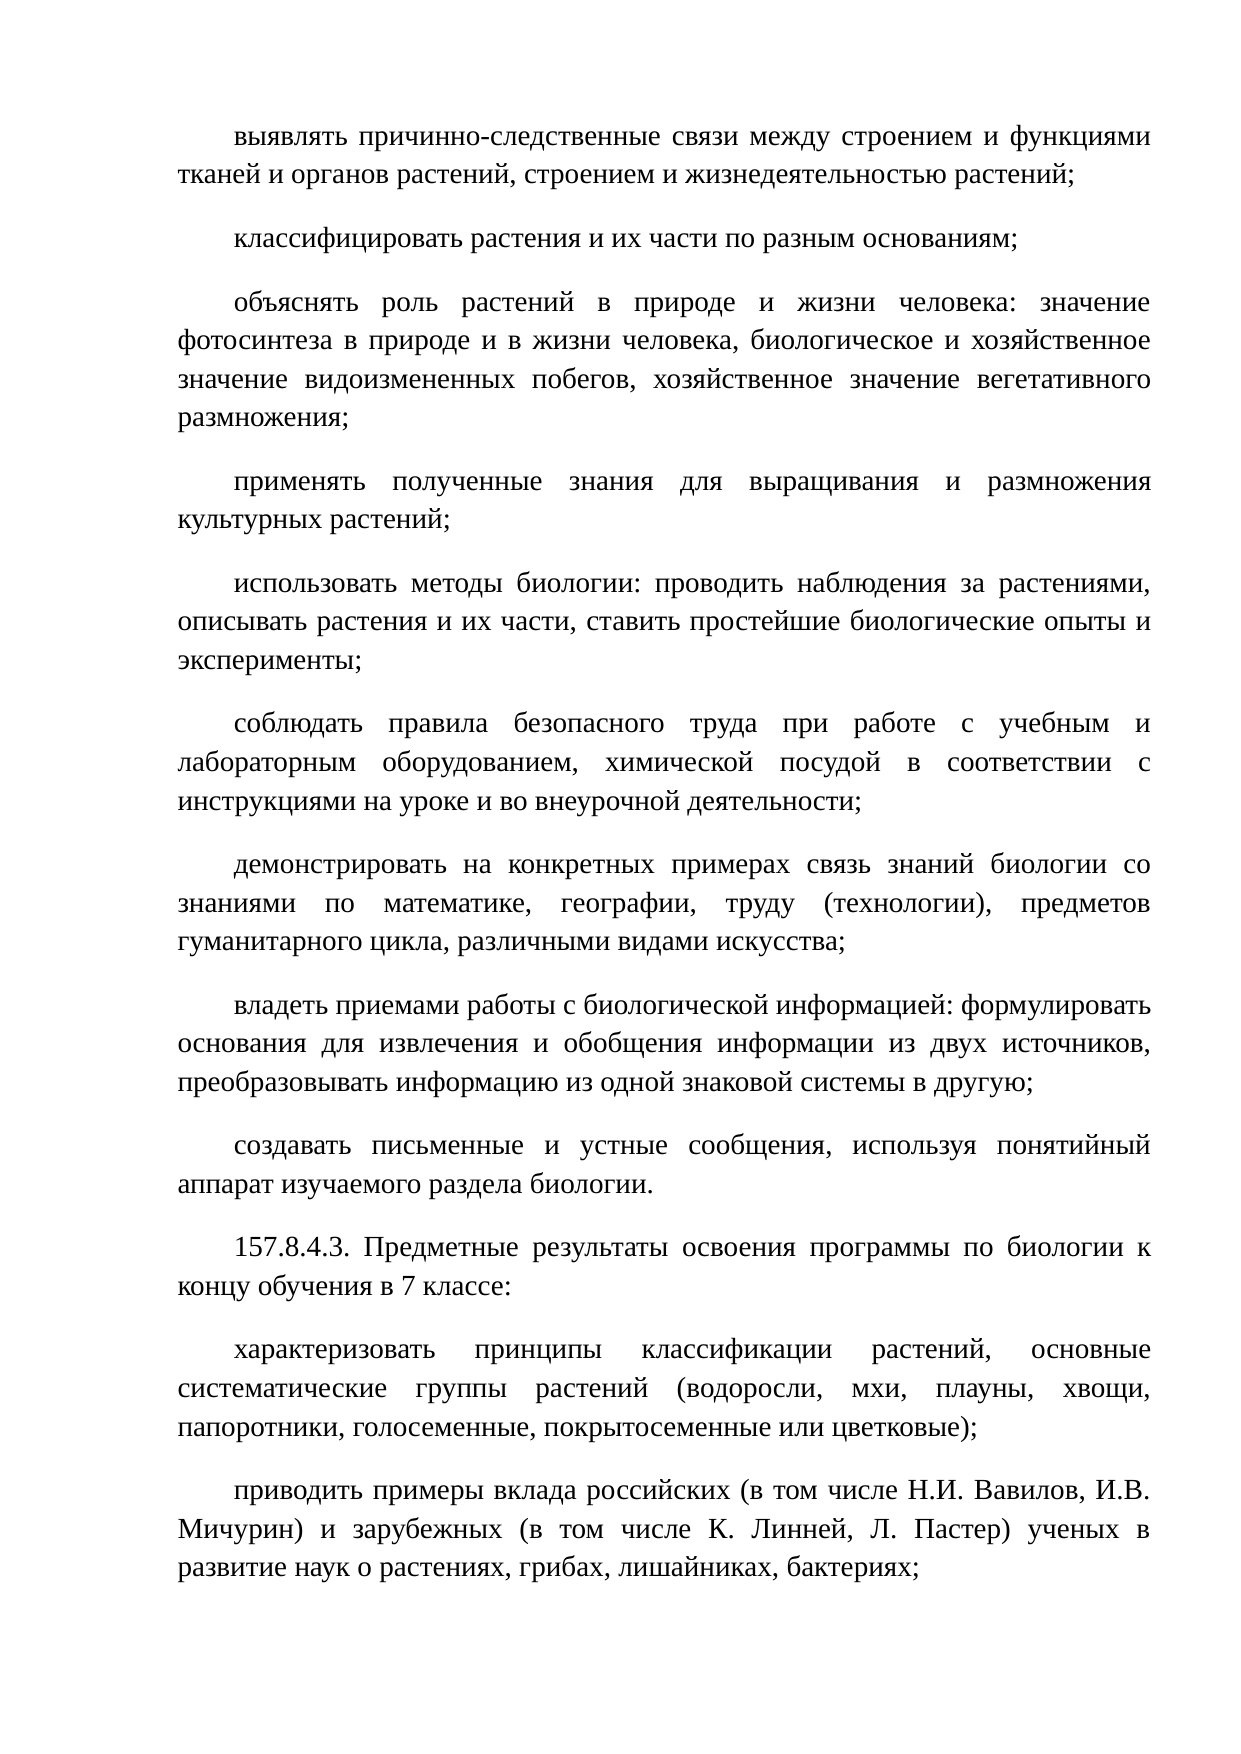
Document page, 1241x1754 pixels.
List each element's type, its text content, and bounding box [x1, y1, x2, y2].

text объяснять роль растений в природе и жизни человека: значение фотосинтеза в природе и в жизни человека, биологическое и хозяйственное значение видоизмененных побегов, хозяйственное значение вегетативного размножения; [177, 284, 1152, 433]
text характеризовать принципы классификации растений, основные систематические группы растений (водоросли, мхи, плауны, хвощи, папоротники, голосеменные, покрытосеменные или цветковые); [177, 1332, 1152, 1442]
text владеть приемами работы с биологической информацией: формулировать основания для извлечения и обобщения информации из двух источников, преобразовывать информацию из одной знаковой системы в другую; [177, 987, 1152, 1097]
text приводить примеры вклада российских (в том числе Н.И. Вавилов, И.В. Мичурин) и зарубежных (в том числе К. Линней, Л. Пастер) ученых в развитие наук о растениях, грибах, лишайниках, бактериях; [177, 1472, 1152, 1583]
text применять полученные знания для выращивания и размножения культурных растений; [177, 463, 1152, 535]
text классифицировать растения и их части по разным основаниям; [177, 220, 1152, 254]
text 157.8.4.3. Предметные результаты освоения программы по биологии к концу обучения в 7 классе: [177, 1229, 1152, 1302]
text использовать методы биологии: проводить наблюдения за растениями, описывать растения и их части, ставить простейшие биологические опыты и эксперименты; [177, 565, 1152, 676]
text выявлять причинно-следственные связи между строением и функциями тканей и органов растений, строением и жизнедеятельностью растений; [177, 118, 1152, 190]
text создавать письменные и устные сообщения, используя понятийный аппарат изучаемого раздела биологии. [177, 1127, 1152, 1199]
text соблюдать правила безопасного труда при работе с учебным и лабораторным оборудованием, химической посудой в соответствии с инструкциями на уроке и во внеурочной деятельности; [177, 706, 1152, 816]
text демонстрировать на конкретных примерах связь знаний биологии со знаниями по математике, географии, труду (технологии), предметов гуманитарного цикла, различными видами искусства; [177, 846, 1152, 957]
